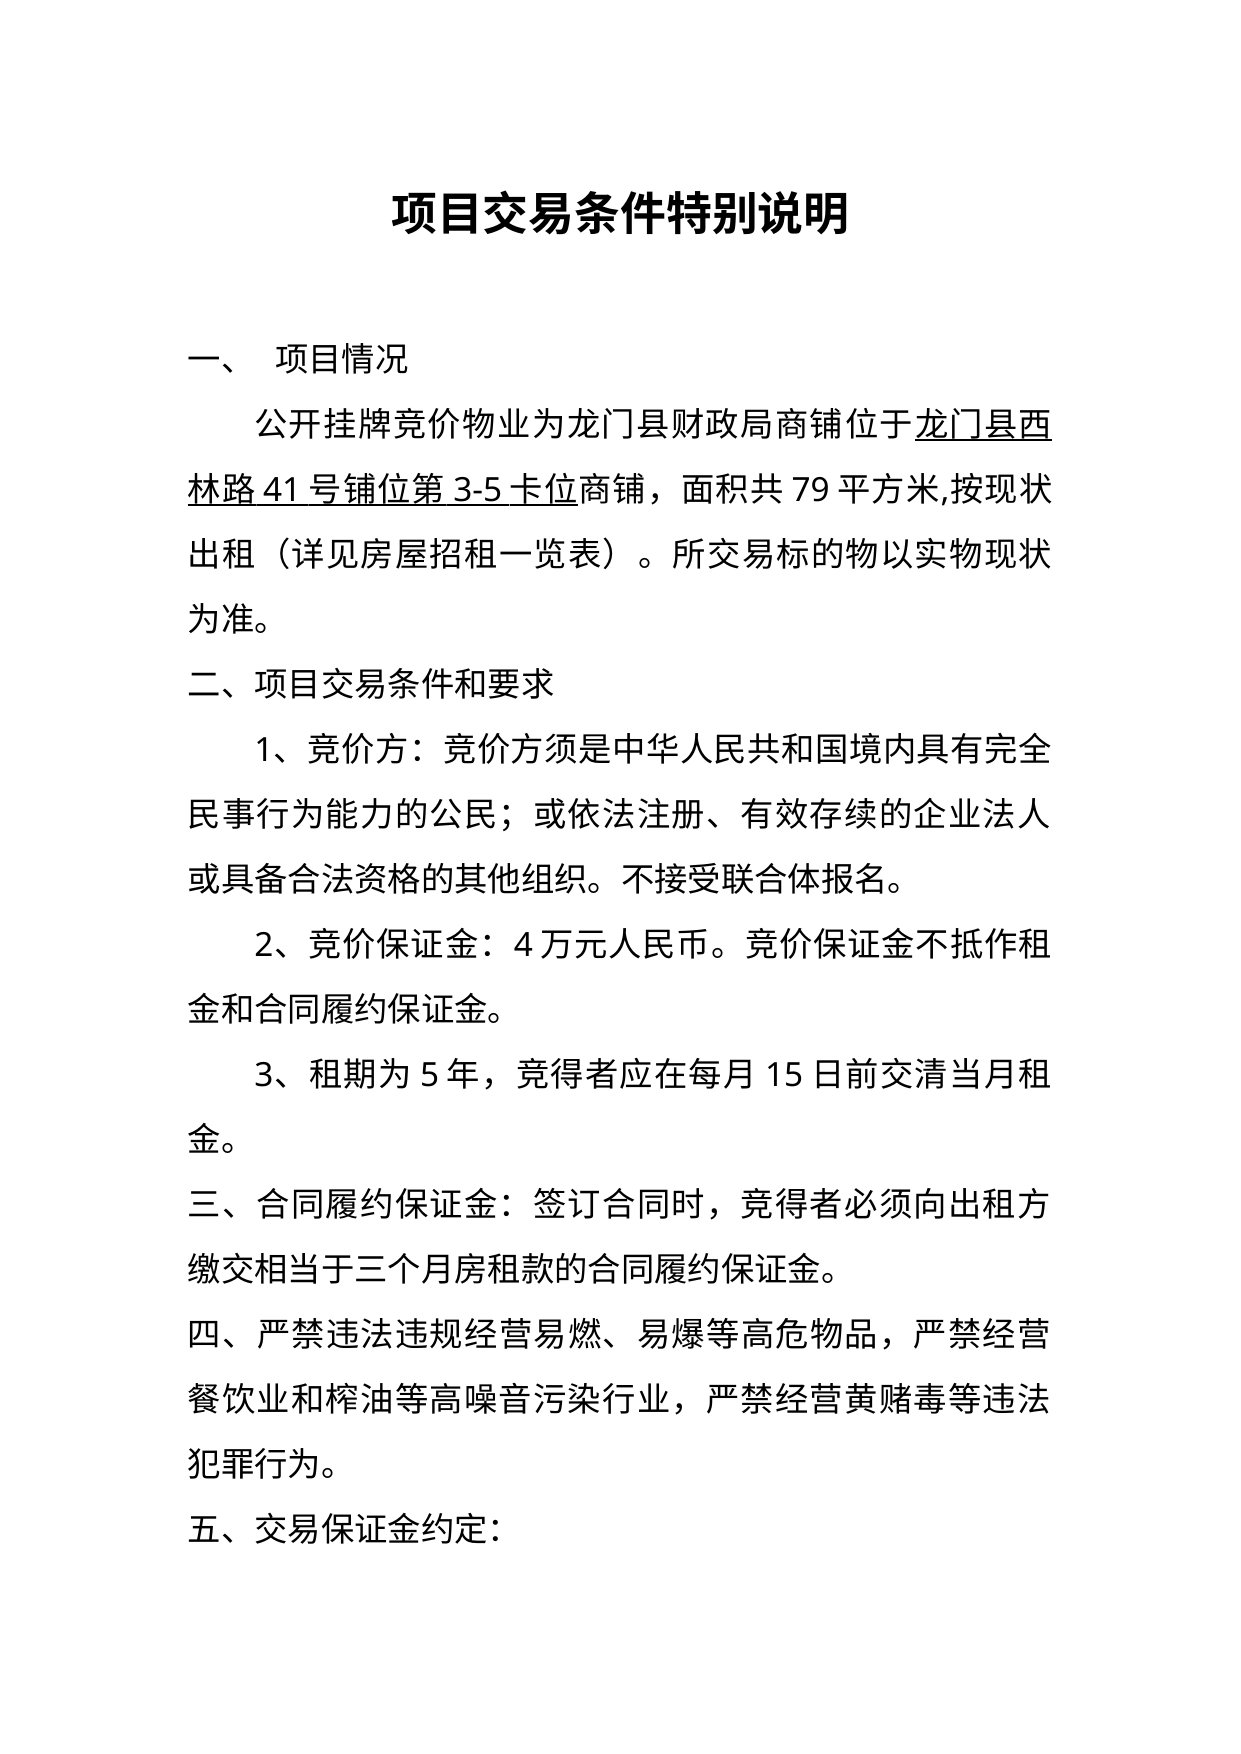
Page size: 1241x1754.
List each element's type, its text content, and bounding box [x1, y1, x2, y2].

text 一、 项目情况 [187, 324, 1053, 389]
text 公开挂牌竞价物业为龙门县财政局商铺位于龙门县西林路41号铺位第3-5卡位商铺，面积共79平方米,按现状出租（详见房屋招租一览表）。所交易标的物以实物现状为准。 [187, 389, 1053, 649]
text 1、竞价方：竞价方须是中华人民共和国境内具有完全民事行为能力的公民；或依法注册、有效存续的企业法人，或具备合法资格的其他组织。不接受联合体报名。 [187, 714, 1053, 909]
text 四、严禁违法违规经营易燃、易爆等高危物品，严禁经营餐饮业和榨油等高噪音污染行业，严禁经营黄赌毒等违法犯罪行为。 [187, 1299, 1053, 1494]
text 3、租期为5年，竞得者应在每月15日前交清当月租金。 [187, 1039, 1053, 1169]
text 二、项目交易条件和要求 [187, 649, 1053, 714]
text 项目交易条件特别说明 [187, 162, 1053, 259]
text 五、交易保证金约定： [187, 1494, 1053, 1559]
text 三、合同履约保证金：签订合同时，竞得者必须向出租方缴交相当于三个月房租款的合同履约保证金。 [187, 1169, 1053, 1299]
text 2、竞价保证金：4万元人民币。竞价保证金不抵作租金和合同履约保证金。 [187, 909, 1053, 1039]
